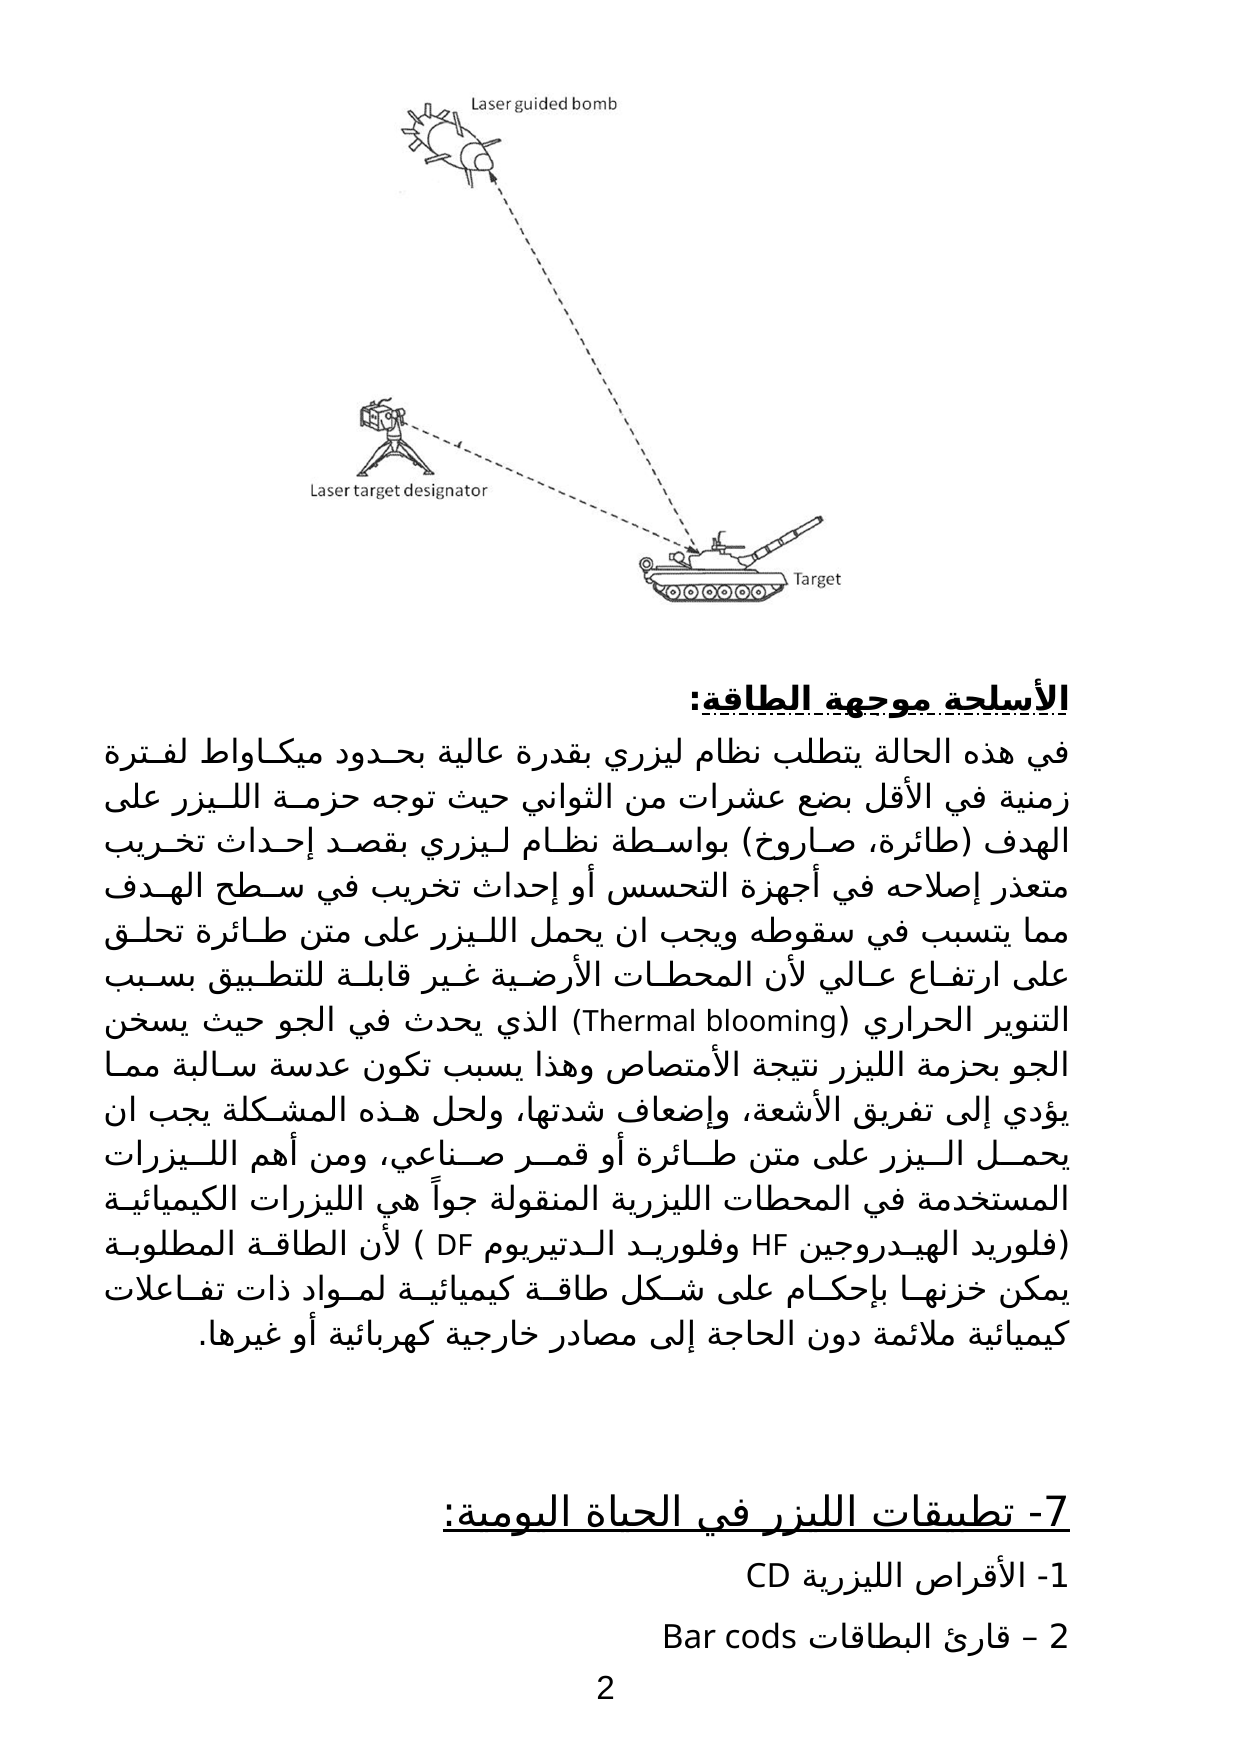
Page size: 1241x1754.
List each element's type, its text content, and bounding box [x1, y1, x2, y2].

text 7- تطبيقات الليزر في الحياة اليومية: [103, 1488, 1070, 1536]
text 2 – قارئ البطاقات Bar cods [103, 1612, 1070, 1658]
picture [298, 88, 875, 605]
text في هذه الحالة يتطلب نظام ليزري بقدرة عالية بحدود ميكاواط لفترة زمنية في الأقل بضع عشرات من الثواني حيث توجه حزمة الليزر على الهدف (طائرة، صاروخ) بواسطة نظام ليزري بقصد إحداث تخريب متعذر إصلاحه في أجهزة التحسس أو إحداث تخريب في سطح الهدف مما يتسبب في سقوطه ويجب ان يحمل الليزر على متن طائرة تحلق على ارتفاع عالي لأن المحطات الأرضية غير قابلة للتطبيق بسبب التنوير الحراري (Thermal blooming) الذي يحدث في الجو حيث يسخن الجو بحزمة الليزر نتيجة الأمتصاص وهذا يسبب تكون عدسة سالبة مما يؤدي إلى تفريق الأشعة، وإضعاف شدتها، ولحل هذه المشكلة يجب ان يحمل اليزر على متن طائرة أو قمر صناعي، ومن أهم الليزرات المستخدمة في المحطات الليزرية المنقولة جواً هي الليزرات الكيميائية (فلوريد الهيدروجين HF وفلوريد الدتيريوم DF ) لأن الطاقة المطلوبة يمكن خزنها بإحكام على شكل طاقة كيميائية لمواد ذات تفاعلات كيميائية ملائمة دون الحاجة إلى مصادر خارجية كهربائية أو غيرها. [103, 733, 1070, 1353]
text 1- الأقراص الليزرية CD [103, 1552, 1070, 1597]
text الأسلحة موجهة الطاقة: [103, 680, 1070, 719]
